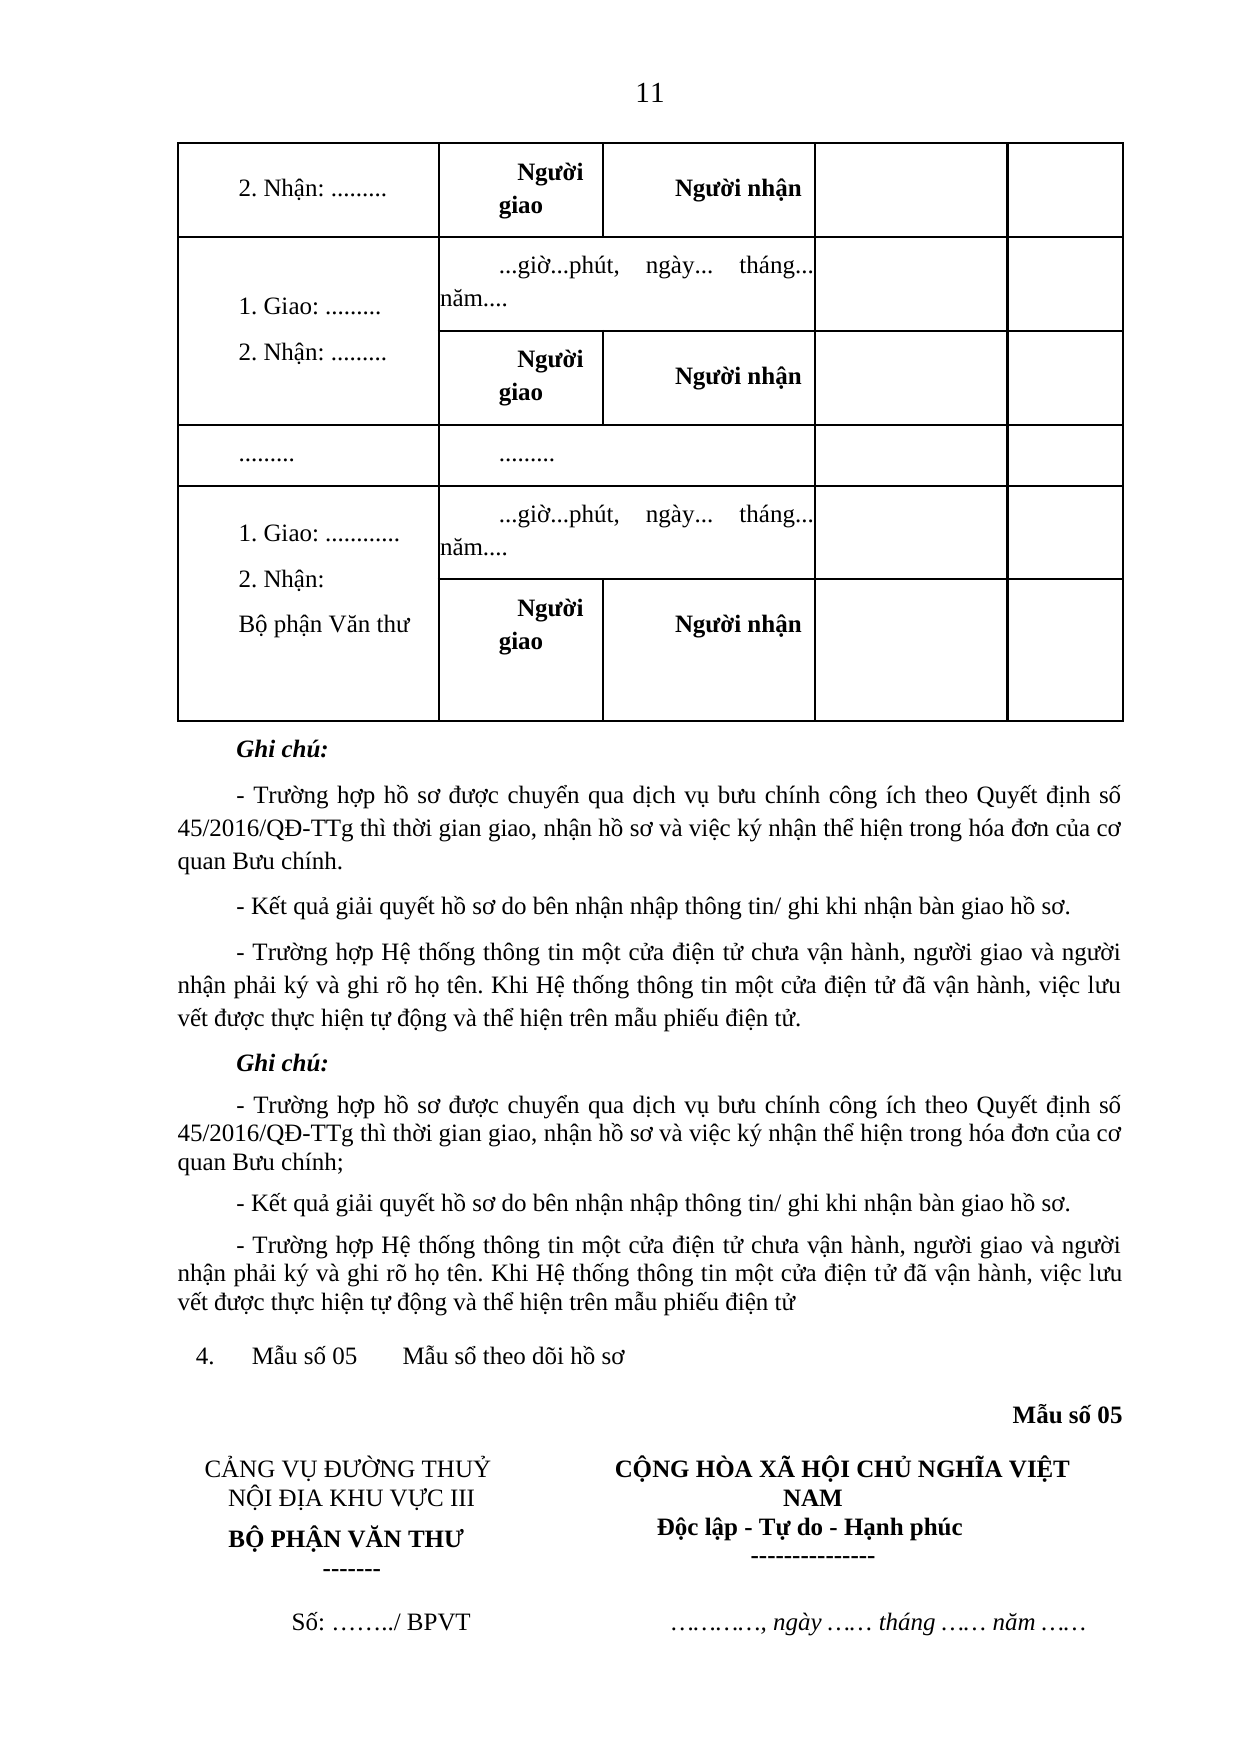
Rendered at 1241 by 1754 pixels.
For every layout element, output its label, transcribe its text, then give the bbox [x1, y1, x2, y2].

text Ghi chú: [177, 1048, 1122, 1077]
table_cell ...giờ...phút, ngày... tháng... năm.... [440, 487, 814, 578]
table_cell [1009, 238, 1122, 330]
table_cell ......... [179, 426, 438, 484]
table_cell Người giao [440, 144, 602, 236]
text Mẫu số 05 [177, 1401, 1122, 1429]
table_cell [816, 144, 1006, 236]
subtitle Mẫu số 05 Mẫu sổ theo dõi hồ sơ [214, 1341, 1122, 1370]
table_header CỘNG HÒA XÃ HỘI CHỦ NGHĨA VIỆT NAM Độc lập - Tự do - Hạnh phúc --------------- [526, 1442, 1100, 1594]
text Ghi chú: [177, 734, 1122, 763]
table_cell [1009, 144, 1122, 236]
text - Trường hợp hồ sơ được chuyển qua dịch vụ bưu chính công ích theo Quyết định số 45/2016/QĐ-TTg thì thời gian giao, nhận hồ sơ và việc ký nhận thể hiện trong hóa đơn của cơ quan Bưu chính; [177, 1090, 1122, 1176]
text - Trường hợp Hệ thống thông tin một cửa điện tử chưa vận hành, người giao và người nhận phải ký và ghi rõ họ tên. Khi Hệ thống thông tin một cửa điện tử đã vận hành, việc lưu vết được thực hiện tự động và thể hiện trên mẫu phiếu điện tử. [177, 937, 1122, 1032]
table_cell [179, 144, 438, 236]
table_cell Người nhận [604, 580, 814, 672]
table_cell 1. Giao: ............ 2. Nhận: Bộ phận Văn thư [179, 487, 438, 720]
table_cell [526, 1594, 1100, 1636]
table_cell [440, 672, 602, 720]
table_cell Người giao [440, 332, 602, 424]
table_cell [1009, 426, 1122, 484]
table_cell Người giao [440, 580, 602, 672]
table_cell [816, 238, 1006, 330]
text - Kết quả giải quyết hồ sơ do bên nhận nhập thông tin/ ghi khi nhận bàn giao hồ sơ. [177, 891, 1122, 920]
table_cell [816, 426, 1006, 484]
table_cell [816, 487, 1006, 578]
table_cell Số: ……../ BPVT [177, 1594, 526, 1636]
text - Trường hợp Hệ thống thông tin một cửa điện tử chưa vận hành, người giao và người nhận phải ký và ghi rõ họ tên. Khi Hệ thống thông tin một cửa điện tử đã vận hành, việc lưu vết được thực hiện tự động và thể hiện trên mẫu phiếu điện tử [177, 1230, 1122, 1316]
table_cell [1009, 332, 1122, 424]
table_header CẢNG VỤ ĐƯỜNG THUỶ NỘI ĐỊA KHU VỰC III BỘ PHẬN VĂN THƯ ------- [177, 1442, 526, 1594]
table_cell [816, 332, 1006, 424]
text - Kết quả giải quyết hồ sơ do bên nhận nhập thông tin/ ghi khi nhận bàn giao hồ sơ. [177, 1188, 1122, 1217]
table_cell [1009, 487, 1122, 578]
table_cell [1009, 580, 1122, 720]
table_cell ...giờ...phút, ngày... tháng... năm.... [440, 238, 814, 330]
table_cell Người nhận [604, 332, 814, 424]
table_cell 1. Giao: ......... 2. Nhận: ......... [179, 238, 438, 424]
text - Trường hợp hồ sơ được chuyển qua dịch vụ bưu chính công ích theo Quyết định số 45/2016/QĐ-TTg thì thời gian giao, nhận hồ sơ và việc ký nhận thể hiện trong hóa đơn của cơ quan Bưu chính. [177, 780, 1122, 875]
table_cell ......... [440, 426, 814, 484]
table_cell [604, 672, 814, 720]
table_cell [816, 580, 1006, 720]
table_cell Người nhận [604, 144, 814, 236]
